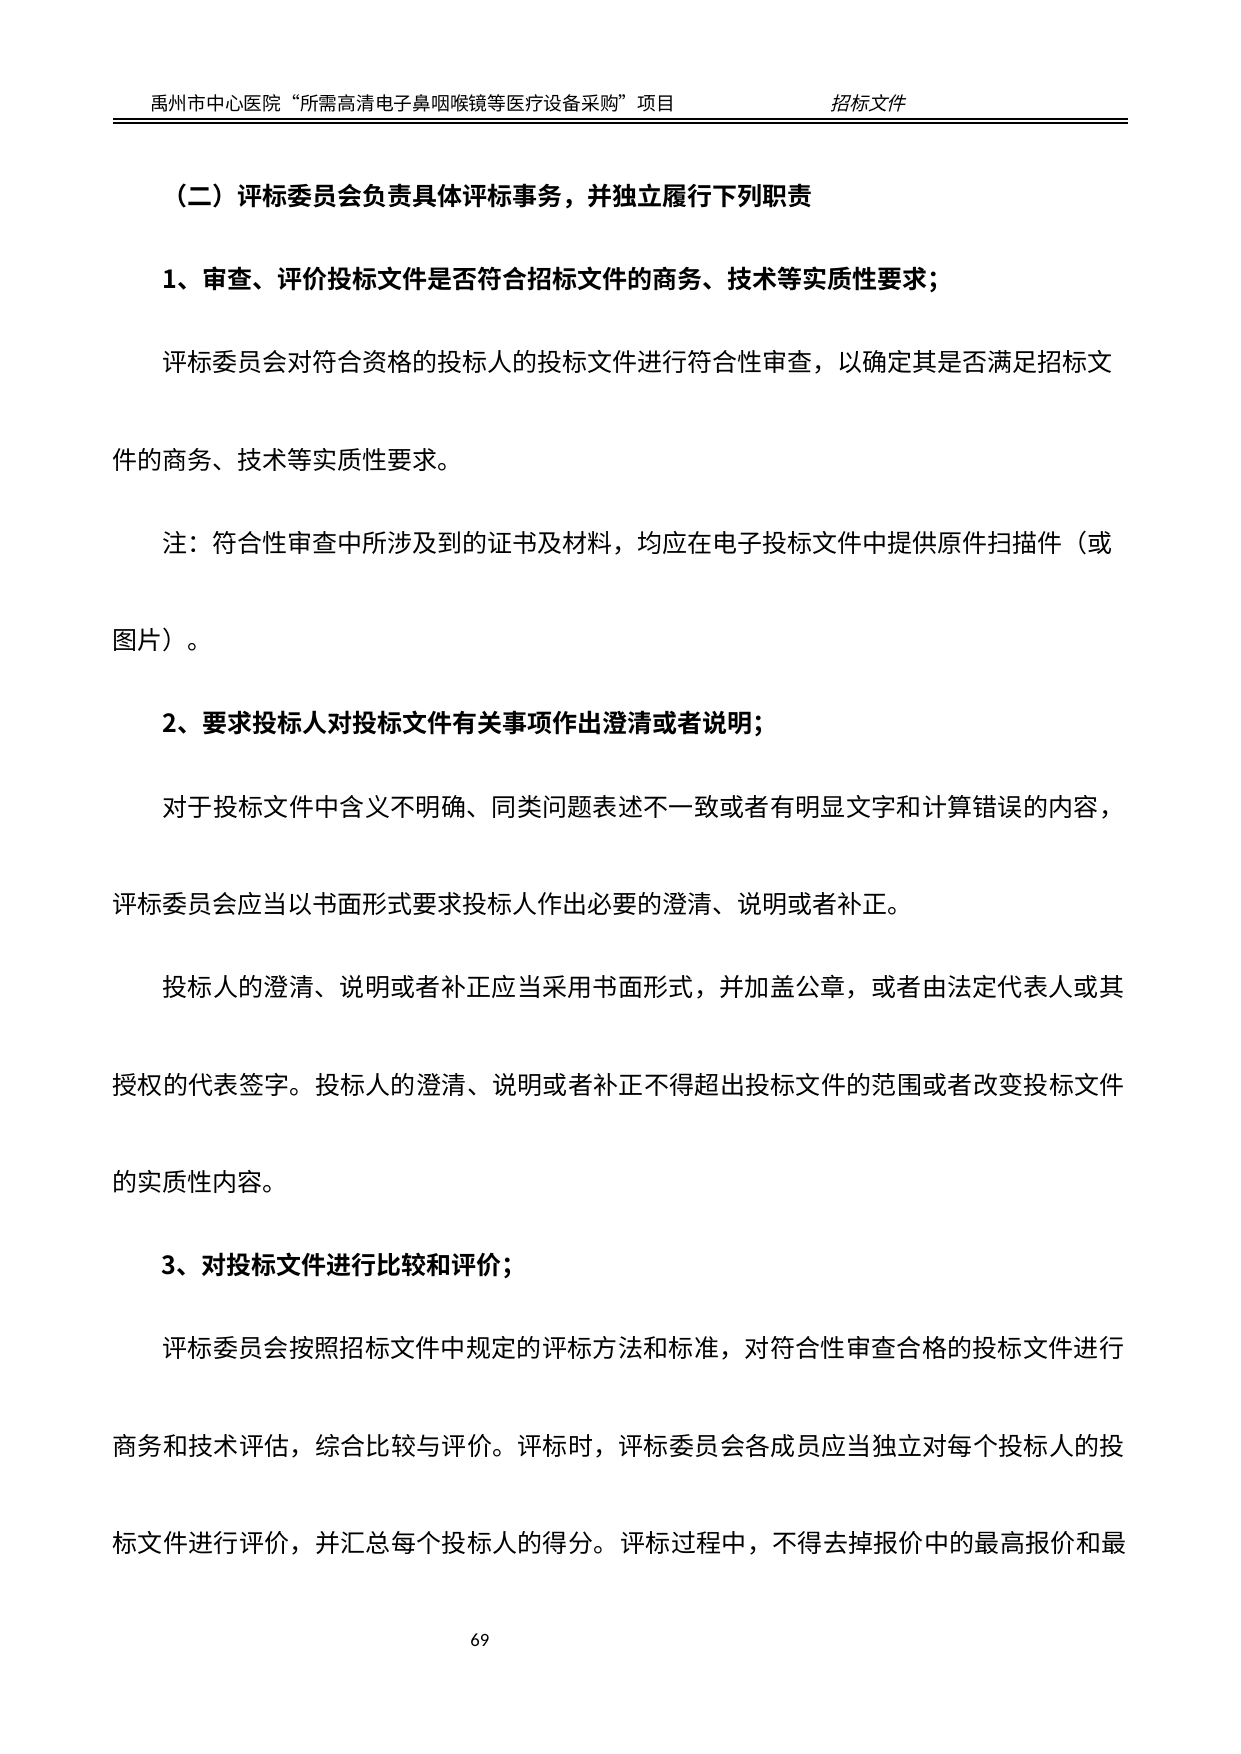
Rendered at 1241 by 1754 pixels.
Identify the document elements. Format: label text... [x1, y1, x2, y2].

text 3、对投标文件进行比较和评价； [112, 1231, 1128, 1296]
text 1、审查、评价投标文件是否符合招标文件的商务、技术等实质性要求； [112, 245, 1128, 310]
text 投标人的澄清、说明或者补正应当采用书面形式，并加盖公章，或者由法定代表人或其授权的代表签字。投标人的澄清、说明或者补正不得超出投标文件的范围或者改变投标文件的实质性内容。 [112, 953, 1128, 1213]
text 评标委员会对符合资格的投标人的投标文件进行符合性审查，以确定其是否满足招标文件的商务、技术等实质性要求。 [112, 328, 1128, 491]
text 对于投标文件中含义不明确、同类问题表述不一致或者有明显文字和计算错误的内容，评标委员会应当以书面形式要求投标人作出必要的澄清、说明或者补正。 [112, 773, 1128, 935]
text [112, 1314, 1128, 1574]
text 2、要求投标人对投标文件有关事项作出澄清或者说明； [112, 689, 1128, 754]
text 注：符合性审查中所涉及到的证书及材料，均应在电子投标文件中提供原件扫描件（或图片）。 [112, 509, 1128, 671]
text （二）评标委员会负责具体评标事务，并独立履行下列职责 [112, 162, 1128, 227]
